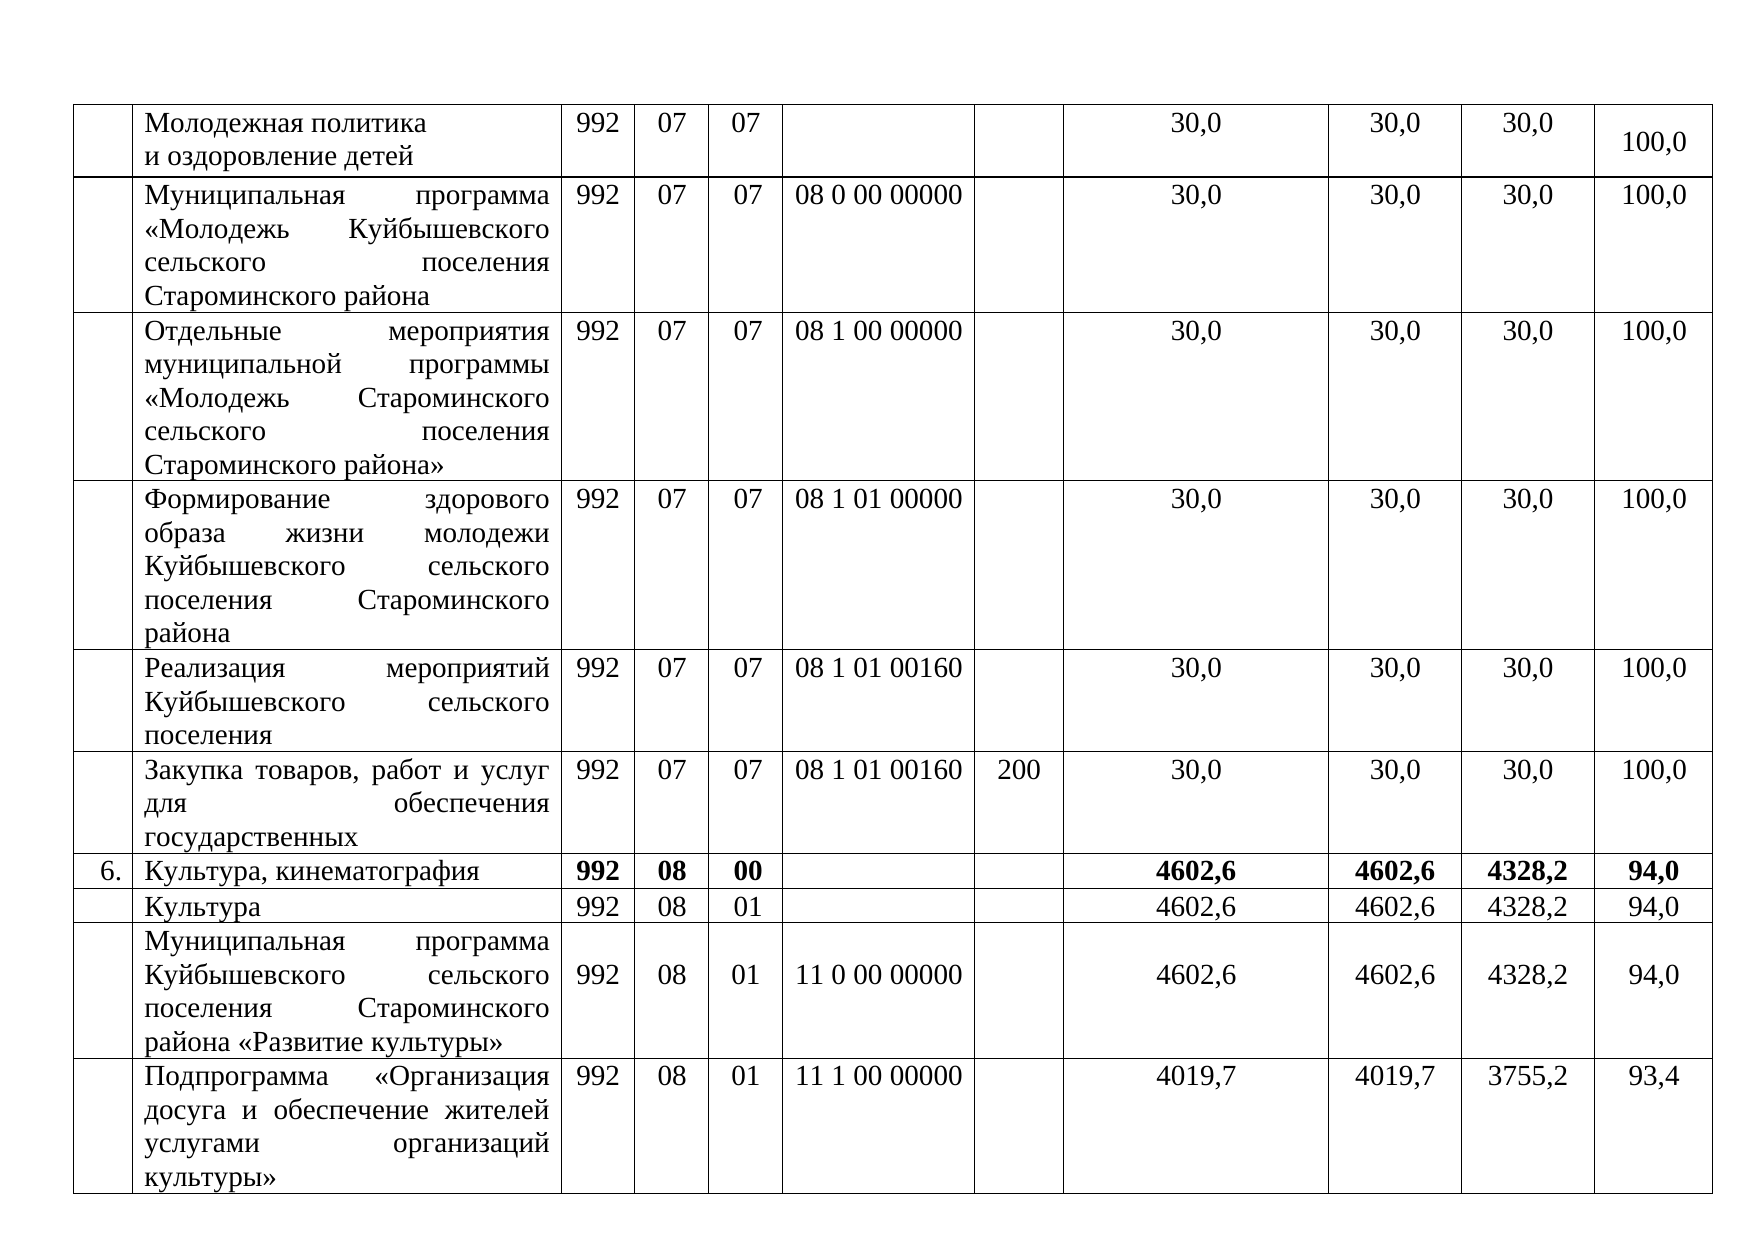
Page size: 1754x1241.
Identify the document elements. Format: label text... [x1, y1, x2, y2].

table_cell 4328,2 [1462, 889, 1594, 922]
table_cell [74, 752, 132, 852]
table_cell 4602,6 [1064, 889, 1328, 922]
table_cell 992 [562, 1059, 634, 1193]
table_cell 07 [635, 313, 708, 480]
table_cell 08 1 01 00000 [783, 481, 974, 649]
table_cell 94,0 [1595, 889, 1712, 922]
table_cell [975, 923, 1063, 1057]
table_cell Закупка товаров, работ и услуг для обеспечения государственных [133, 752, 561, 852]
table_cell 992 [562, 923, 634, 1057]
table_cell 992 [562, 650, 634, 751]
table_cell 30,0 [1329, 752, 1461, 852]
table_cell 00 [709, 854, 782, 888]
table_cell 30,0 [1462, 313, 1594, 480]
table_cell 992 [562, 889, 634, 922]
table_cell 6. [74, 854, 132, 888]
table_cell 30,0 [1462, 752, 1594, 852]
table_cell 30,0 [1064, 313, 1328, 480]
table_cell 07 [709, 178, 782, 312]
table_cell 100,0 [1595, 178, 1712, 312]
table_cell 4602,6 [1064, 854, 1328, 888]
table_cell 992 [562, 854, 634, 888]
table_cell 07 [709, 105, 782, 176]
table_cell 01 [709, 923, 782, 1057]
table_cell 07 [635, 752, 708, 852]
table_cell 100,0 [1595, 481, 1712, 649]
table_cell [783, 105, 974, 176]
table_cell 94,0 [1595, 854, 1712, 888]
table_cell 100,0 [1595, 313, 1712, 480]
table_cell 08 0 00 00000 [783, 178, 974, 312]
table_cell 11 0 00 00000 [783, 923, 974, 1057]
table_cell 08 1 01 00160 [783, 752, 974, 852]
table_cell Формирование здорового образа жизни молодежи Куйбышевского сельского поселения Староминского района [133, 481, 561, 649]
table_cell [975, 650, 1063, 751]
table_cell [975, 178, 1063, 312]
table_cell [975, 889, 1063, 922]
table_cell 30,0 [1064, 105, 1328, 176]
table_cell Муниципальная программа «Молодежь Куйбышевского сельского поселения Староминского района [133, 178, 561, 312]
table_cell [74, 923, 132, 1057]
table_cell 992 [562, 313, 634, 480]
table_cell 08 1 00 00000 [783, 313, 974, 480]
table_cell 08 [635, 889, 708, 922]
table_cell 4019,7 [1064, 1059, 1328, 1193]
table_cell 30,0 [1329, 178, 1461, 312]
table_cell 11 1 00 00000 [783, 1059, 974, 1193]
table_cell 992 [562, 481, 634, 649]
table_cell Культура, кинематография [133, 854, 561, 888]
table_cell 100,0 [1595, 105, 1712, 176]
table_cell [74, 889, 132, 922]
table_cell 992 [562, 105, 634, 176]
table_cell 30,0 [1064, 752, 1328, 852]
table_cell 30,0 [1064, 481, 1328, 649]
table_cell 30,0 [1329, 313, 1461, 480]
table_cell 94,0 [1595, 923, 1712, 1057]
table_cell 4019,7 [1329, 1059, 1461, 1193]
table_cell [783, 889, 974, 922]
table_cell [74, 178, 132, 312]
table_cell Культура [133, 889, 561, 922]
table_cell 01 [709, 889, 782, 922]
table_cell Реализация мероприятий Куйбышевского сельского поселения [133, 650, 561, 751]
table_cell 100,0 [1595, 752, 1712, 852]
table_cell [74, 313, 132, 480]
table_cell 4602,6 [1329, 854, 1461, 888]
table_cell Подпрограмма «Организация досуга и обеспечение жителей услугами организаций культуры» [133, 1059, 561, 1193]
table_cell [74, 650, 132, 751]
table_cell 992 [562, 178, 634, 312]
table_cell 07 [709, 752, 782, 852]
table_cell 30,0 [1462, 178, 1594, 312]
table_cell [975, 1059, 1063, 1193]
table_cell 07 [709, 650, 782, 751]
table_cell [74, 481, 132, 649]
table_cell [975, 854, 1063, 888]
table_cell Молодежная политика и оздоровление детей [133, 105, 561, 176]
table_cell 4602,6 [1064, 923, 1328, 1057]
table_cell 4328,2 [1462, 854, 1594, 888]
table_cell 30,0 [1462, 650, 1594, 751]
table_cell 08 1 01 00160 [783, 650, 974, 751]
table_cell [975, 481, 1063, 649]
table_cell 30,0 [1329, 105, 1461, 176]
table_cell 07 [709, 481, 782, 649]
table_cell 08 [635, 1059, 708, 1193]
table_cell 93,4 [1595, 1059, 1712, 1193]
table_cell [975, 105, 1063, 176]
table_cell 07 [635, 481, 708, 649]
table_cell 4602,6 [1329, 923, 1461, 1057]
table_cell [783, 854, 974, 888]
table_cell Муниципальная программа Куйбышевского сельского поселения Староминского района «Развитие культуры» [133, 923, 561, 1057]
table_cell 07 [709, 313, 782, 480]
table_cell 100,0 [1595, 650, 1712, 751]
table_cell 4602,6 [1329, 889, 1461, 922]
table_cell 992 [562, 752, 634, 852]
table_cell Отдельные мероприятия муниципальной программы «Молодежь Староминского сельского поселения Староминского района» [133, 313, 561, 480]
table_cell [975, 313, 1063, 480]
table_cell 30,0 [1064, 178, 1328, 312]
table_cell 3755,2 [1462, 1059, 1594, 1193]
table_cell 4328,2 [1462, 923, 1594, 1057]
table_cell 30,0 [1329, 481, 1461, 649]
table_cell 01 [709, 1059, 782, 1193]
table_cell 30,0 [1329, 650, 1461, 751]
table_cell 08 [635, 923, 708, 1057]
table_cell 30,0 [1064, 650, 1328, 751]
table_cell 08 [635, 854, 708, 888]
table_cell 07 [635, 105, 708, 176]
table_cell 07 [635, 650, 708, 751]
table_cell 30,0 [1462, 481, 1594, 649]
table_cell 200 [975, 752, 1063, 852]
table_cell 30,0 [1462, 105, 1594, 176]
table_cell 07 [635, 178, 708, 312]
table_cell [74, 1059, 132, 1193]
table_cell [74, 105, 132, 176]
